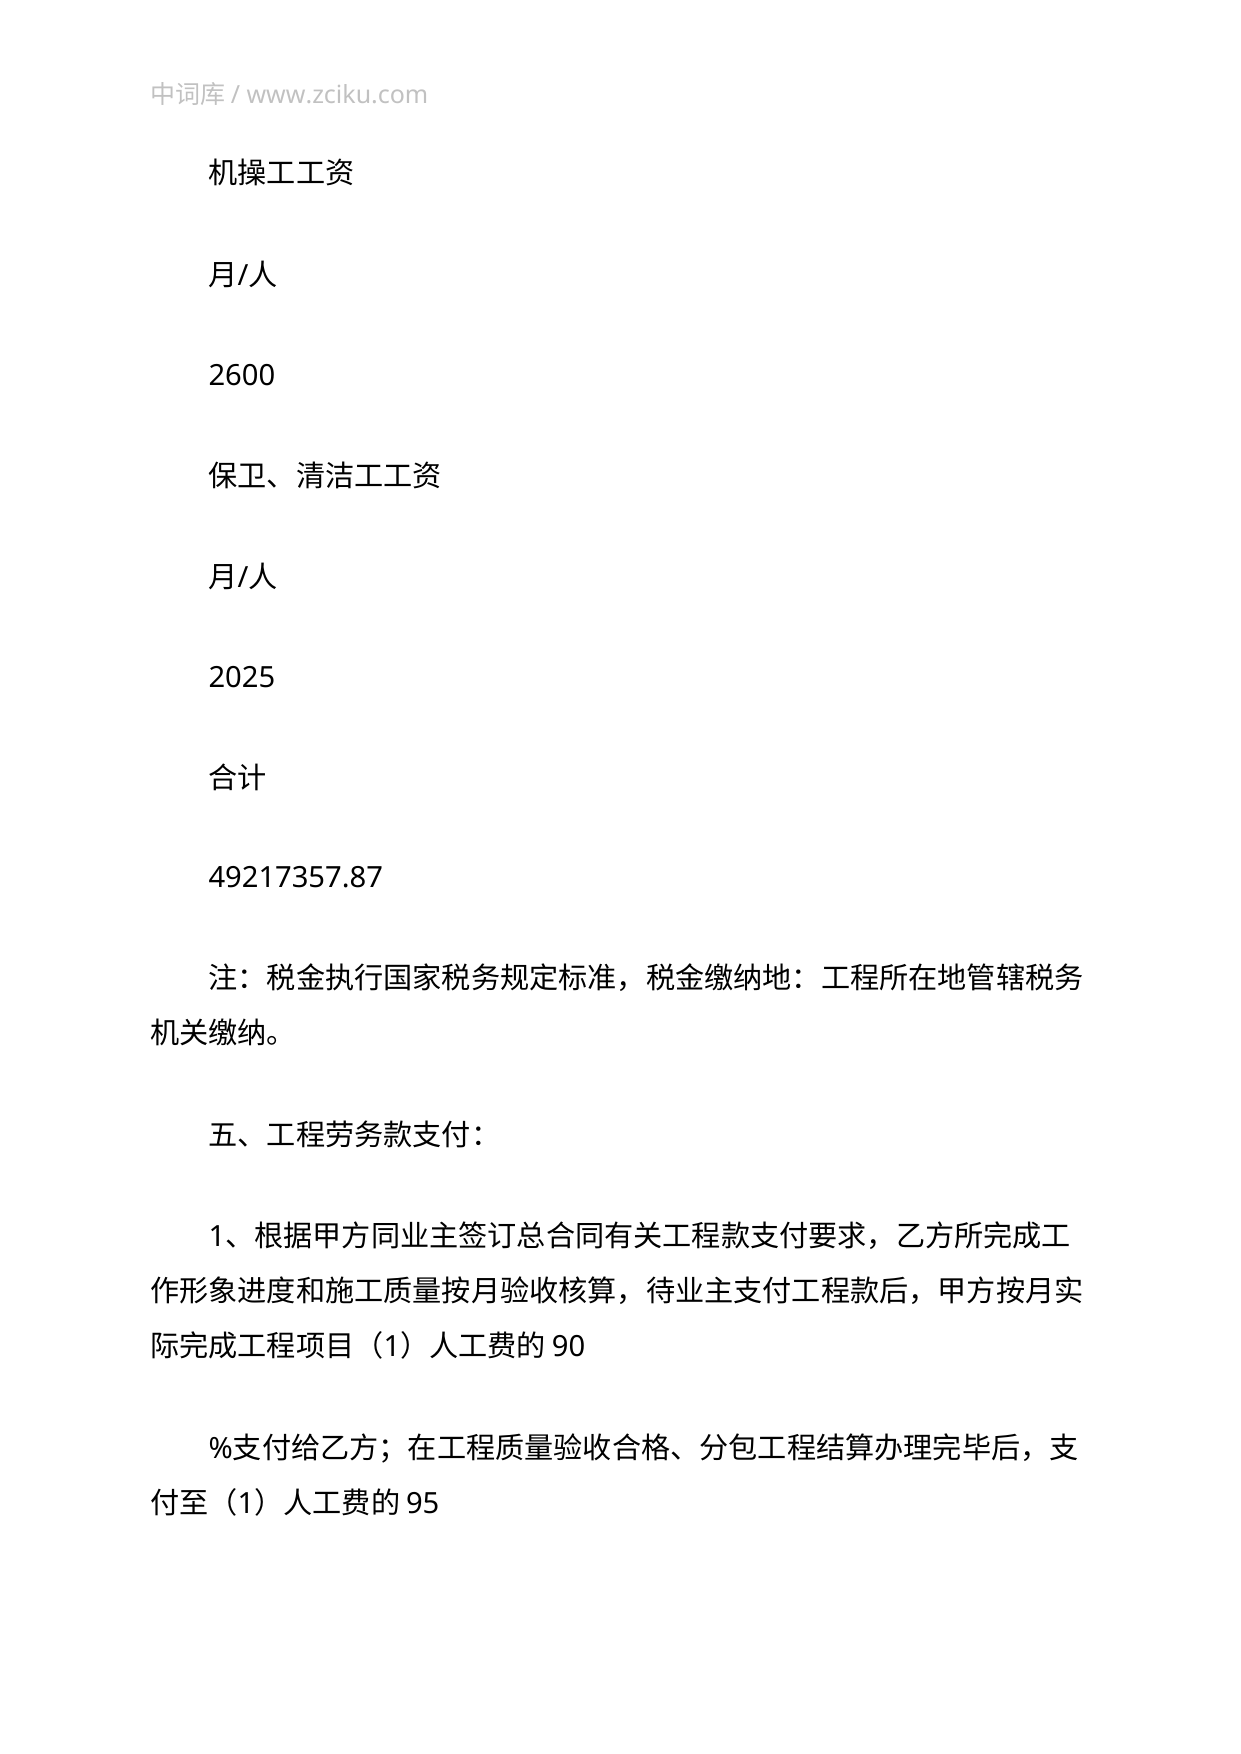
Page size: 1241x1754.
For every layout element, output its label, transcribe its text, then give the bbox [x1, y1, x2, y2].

text 机操工工资 [150, 150, 1090, 192]
text 2025 [150, 656, 1090, 696]
text 保卫、清洁工工资 [150, 452, 1090, 494]
text 1、根据甲方同业主签订总合同有关工程款支付要求，乙方所完成工作形象进度和施工质量按月验收核算，待业主支付工程款后，甲方按月实际完成工程项目（1）人工费的90 [150, 1213, 1090, 1365]
text 月/人 [150, 554, 1090, 596]
text 合计 [150, 754, 1090, 797]
text 月/人 [150, 252, 1090, 294]
text %支付给乙方；在工程质量验收合格、分包工程结算办理完毕后，支付至（1）人工费的95 [150, 1425, 1090, 1522]
text 五、工程劳务款支付： [150, 1111, 1090, 1153]
text 49217357.87 [150, 856, 1090, 896]
text 注：税金执行国家税务规定标准，税金缴纳地：工程所在地管辖税务机关缴纳。 [150, 954, 1090, 1052]
text 2600 [150, 354, 1090, 393]
